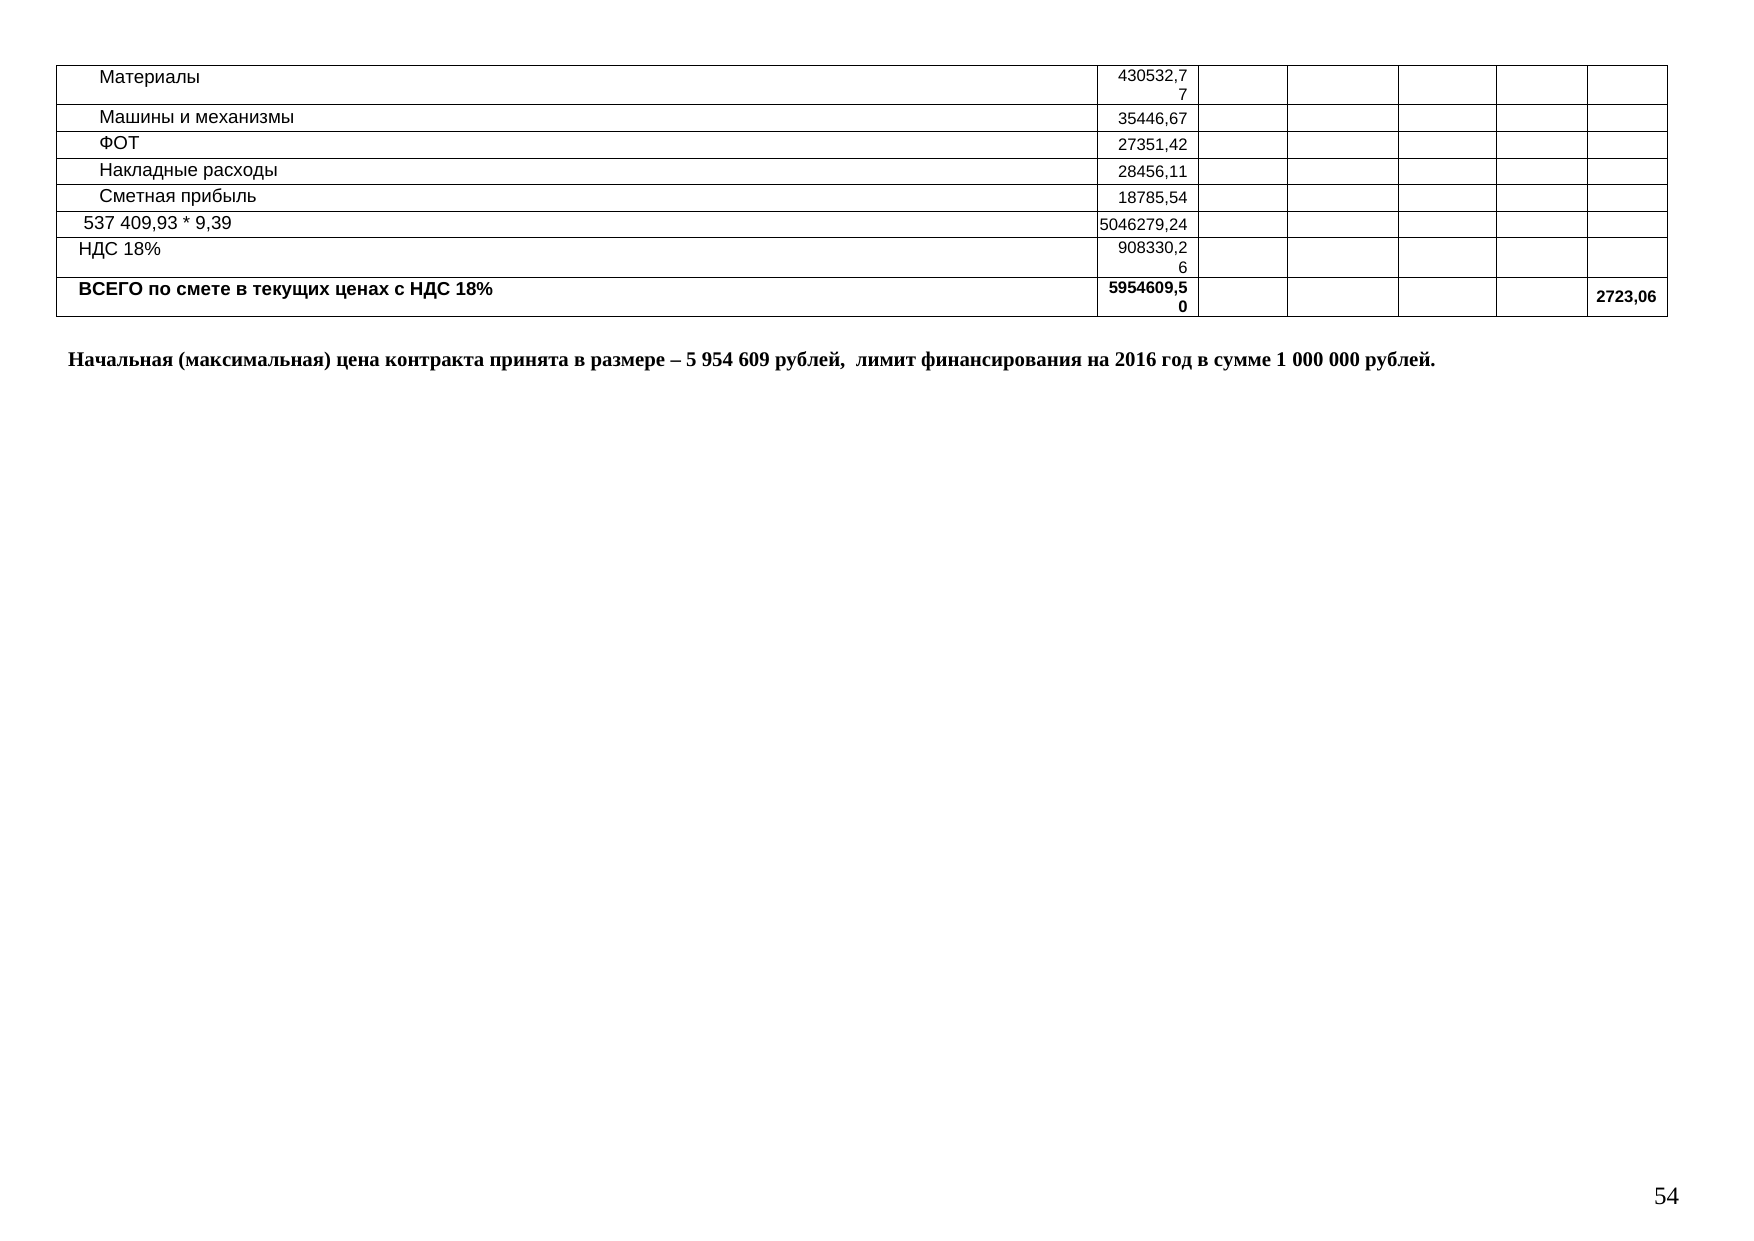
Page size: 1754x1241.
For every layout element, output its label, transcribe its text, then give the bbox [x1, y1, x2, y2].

table_cell [1199, 278, 1287, 316]
table_cell 2723,06 [1588, 278, 1667, 316]
table_cell [1399, 159, 1496, 184]
table_cell Накладные расходы [57, 159, 1097, 184]
table_cell Сметная прибыль [57, 185, 1097, 211]
table_cell [1199, 159, 1287, 184]
table_cell [1399, 132, 1496, 157]
table_cell [1588, 185, 1667, 211]
table_cell 5046279,24 [1098, 212, 1198, 237]
table_cell [1399, 238, 1496, 277]
table_cell [1288, 159, 1398, 184]
table_cell [1288, 185, 1398, 211]
table_cell 430532,77 [1098, 66, 1198, 104]
table_cell [1588, 132, 1667, 157]
table_cell 35446,67 [1098, 105, 1198, 131]
table_cell 537 409,93 * 9,39 [57, 212, 1097, 237]
table_cell [1199, 212, 1287, 237]
table_cell [1399, 185, 1496, 211]
table_cell [1399, 278, 1496, 316]
table_cell [1497, 66, 1587, 104]
table_cell [1199, 132, 1287, 157]
table_cell 5954609,50 [1098, 278, 1198, 316]
table_cell [1399, 66, 1496, 104]
table_cell НДС 18% [57, 238, 1097, 277]
table_cell [1288, 238, 1398, 277]
table_cell [1588, 105, 1667, 131]
table_cell [1497, 238, 1587, 277]
table_cell ФОТ [57, 132, 1097, 157]
text Начальная (максимальная) цена контракта принята в размере – 5 954 609 рублей, лимит финансирования на 2016 год в сумме 1 000 000 рублей. [68, 347, 1681, 371]
table_cell [1288, 278, 1398, 316]
table_cell [1199, 66, 1287, 104]
table_cell ВСЕГО по смете в текущих ценах с НДС 18% [57, 278, 1097, 316]
table_cell [1588, 159, 1667, 184]
table_cell [1399, 105, 1496, 131]
table_cell [1497, 159, 1587, 184]
table_cell [1199, 238, 1287, 277]
table_cell [1288, 132, 1398, 157]
table_cell Материалы [57, 66, 1097, 104]
table_cell [1288, 105, 1398, 131]
table_cell [1288, 212, 1398, 237]
table_cell [1588, 212, 1667, 237]
table_cell [1497, 212, 1587, 237]
table_cell 27351,42 [1098, 132, 1198, 157]
table_cell Машины и механизмы [57, 105, 1097, 131]
table_cell 28456,11 [1098, 159, 1198, 184]
table_cell [1588, 66, 1667, 104]
table_cell [1588, 238, 1667, 277]
table_cell [1497, 185, 1587, 211]
table_cell [1497, 105, 1587, 131]
table_cell [1497, 132, 1587, 157]
table_cell 18785,54 [1098, 185, 1198, 211]
table_cell [1288, 66, 1398, 104]
table_cell [1399, 212, 1496, 237]
table_cell 908330,26 [1098, 238, 1198, 277]
table_cell [1199, 105, 1287, 131]
table_cell [1199, 185, 1287, 211]
table_cell [1497, 278, 1587, 316]
